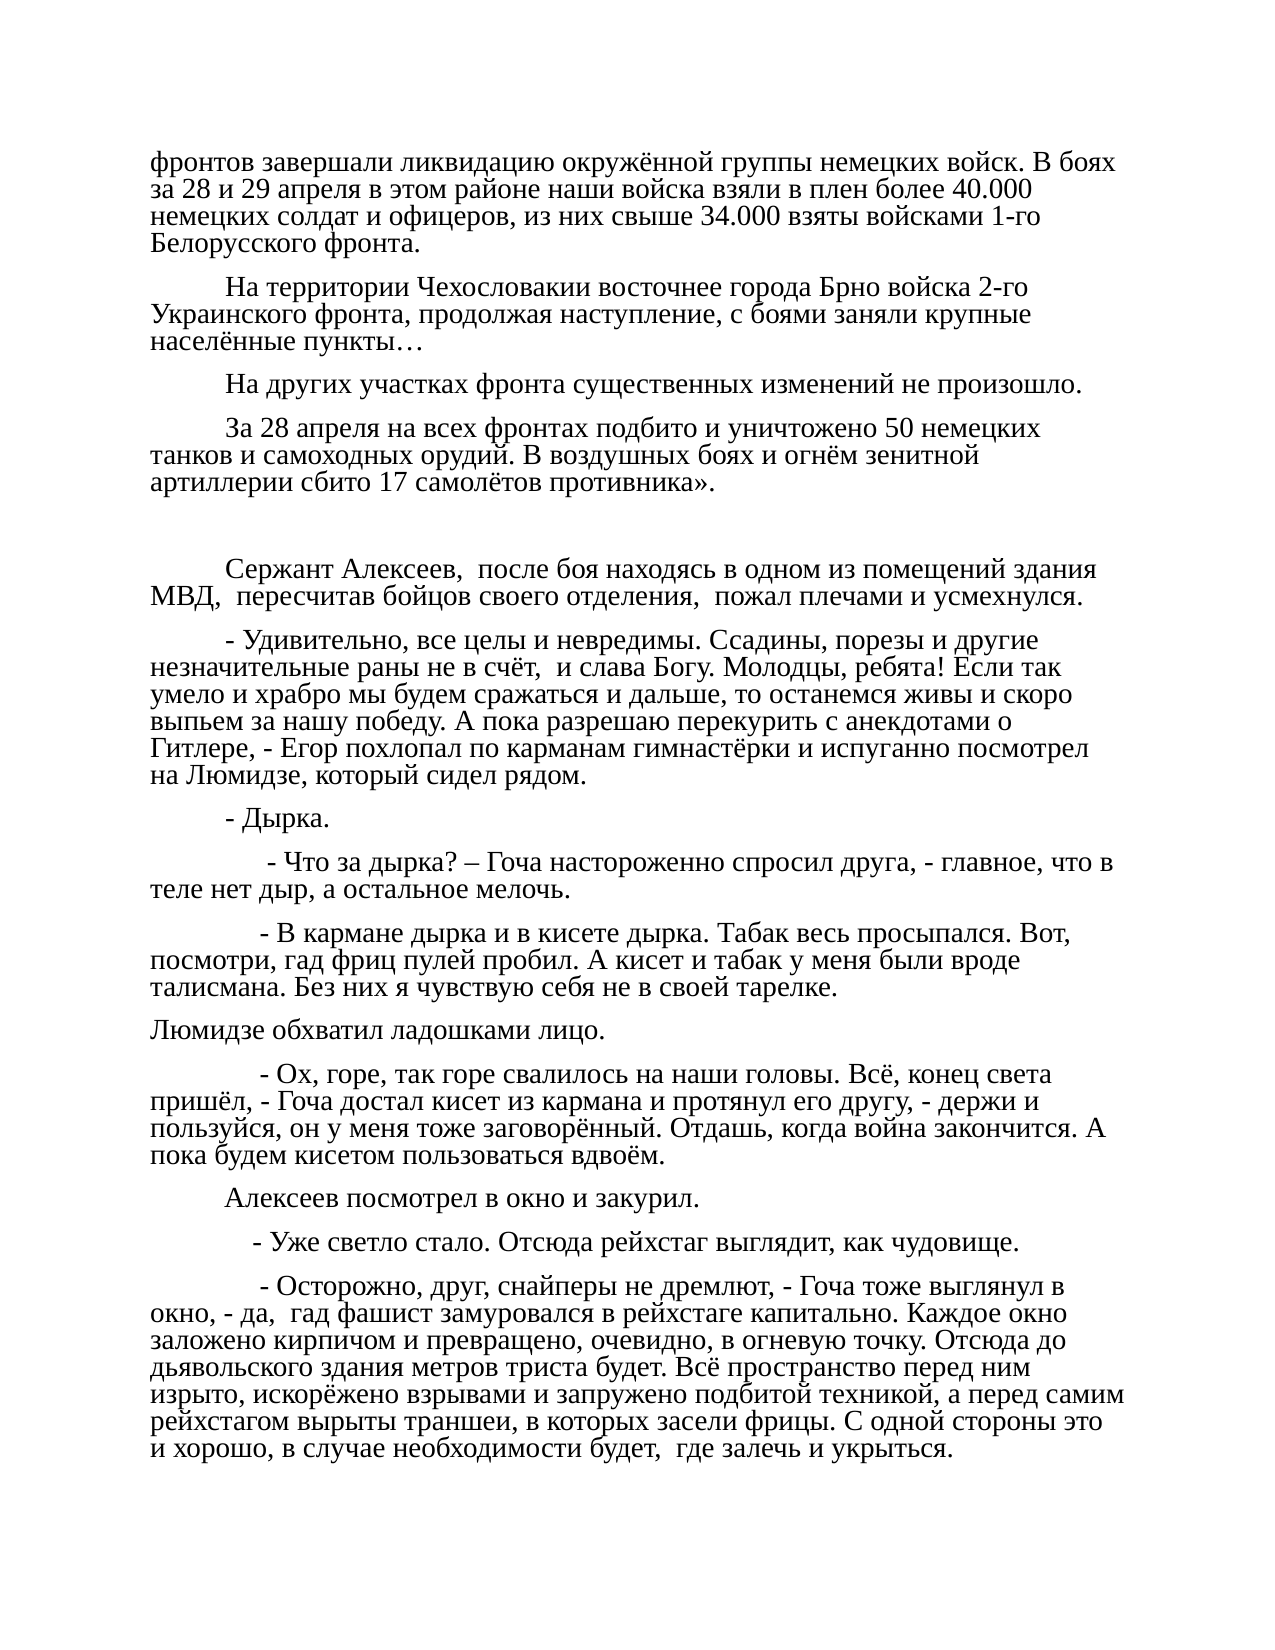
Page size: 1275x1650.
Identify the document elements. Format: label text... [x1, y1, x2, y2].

text - Осторожно, друг, снайперы не дремлют, - Гоча тоже выглянул в окно, - да, гад фашист замуровался в рейхстаге капитально. Каждое окно заложено кирпичом и превращено, очевидно, в огневую точку. Отсюда до дьявольского здания метров триста будет. Всё пространство перед ним изрыто, искорёжено взрывами и запружено подбитой техникой, а перед самим рейхстагом вырыты траншеи, в которых засели фрицы. С одной стороны это и хорошо, в случае необходимости будет, где залечь и укрыться. [150, 1274, 1125, 1462]
text - Дырка. [150, 806, 1125, 833]
text За 28 апреля на всех фронтах подбито и уничтожено 50 немецких танков и самоходных орудий. В воздушных боях и огнём зенитной артиллерии сбито 17 самолётов противника». [150, 416, 1125, 497]
text На территории Чехословакии восточнее города Брно войска 2-го Украинского фронта, продолжая наступление, с боями заняли крупные населённые пункты… [150, 274, 1125, 356]
text На других участках фронта существенных изменений не произошло. [150, 372, 1125, 399]
text - Удивительно, все целы и невредимы. Ссадины, порезы и другие незначительные раны не в счёт, и слава Богу. Молодцы, ребята! Если так умело и храбро мы будем сражаться и дальше, то останемся живы и скоро выпьем за нашу победу. А пока разрешаю перекурить с анекдотами о Гитлере, - Егор похлопал по карманам гимнастёрки и испуганно посмотрел на Люмидзе, который сидел рядом. [150, 628, 1125, 789]
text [150, 150, 1125, 258]
text Сержант Алексеев, после боя находясь в одном из помещений здания МВД, пересчитав бойцов своего отделения, пожал плечами и усмехнулся. [150, 557, 1125, 611]
text Алексеев посмотрел в окно и закурил. [150, 1186, 1125, 1213]
text - Что за дырка? – Гоча настороженно спросил друга, - главное, что в теле нет дыр, а остальное мелочь. [150, 850, 1125, 904]
text - Ох, горе, так горе свалилось на наши головы. Всё, конец света пришёл, - Гоча достал кисет из кармана и протянул его другу, - держи и пользуйся, он у меня тоже заговорённый. Отдашь, когда война закончится. А пока будем кисетом пользоваться вдвоём. [150, 1062, 1125, 1170]
text - В кармане дырка и в кисете дырка. Табак весь просыпался. Вот, посмотри, гад фриц пулей пробил. А кисет и табак у меня были вроде талисмана. Без них я чувствую себя не в своей тарелке. [150, 921, 1125, 1001]
text Люмидзе обхватил ладошками лицо. [150, 1018, 1125, 1045]
text - Уже светло стало. Отсюда рейхстаг выглядит, как чудовище. [150, 1230, 1125, 1257]
